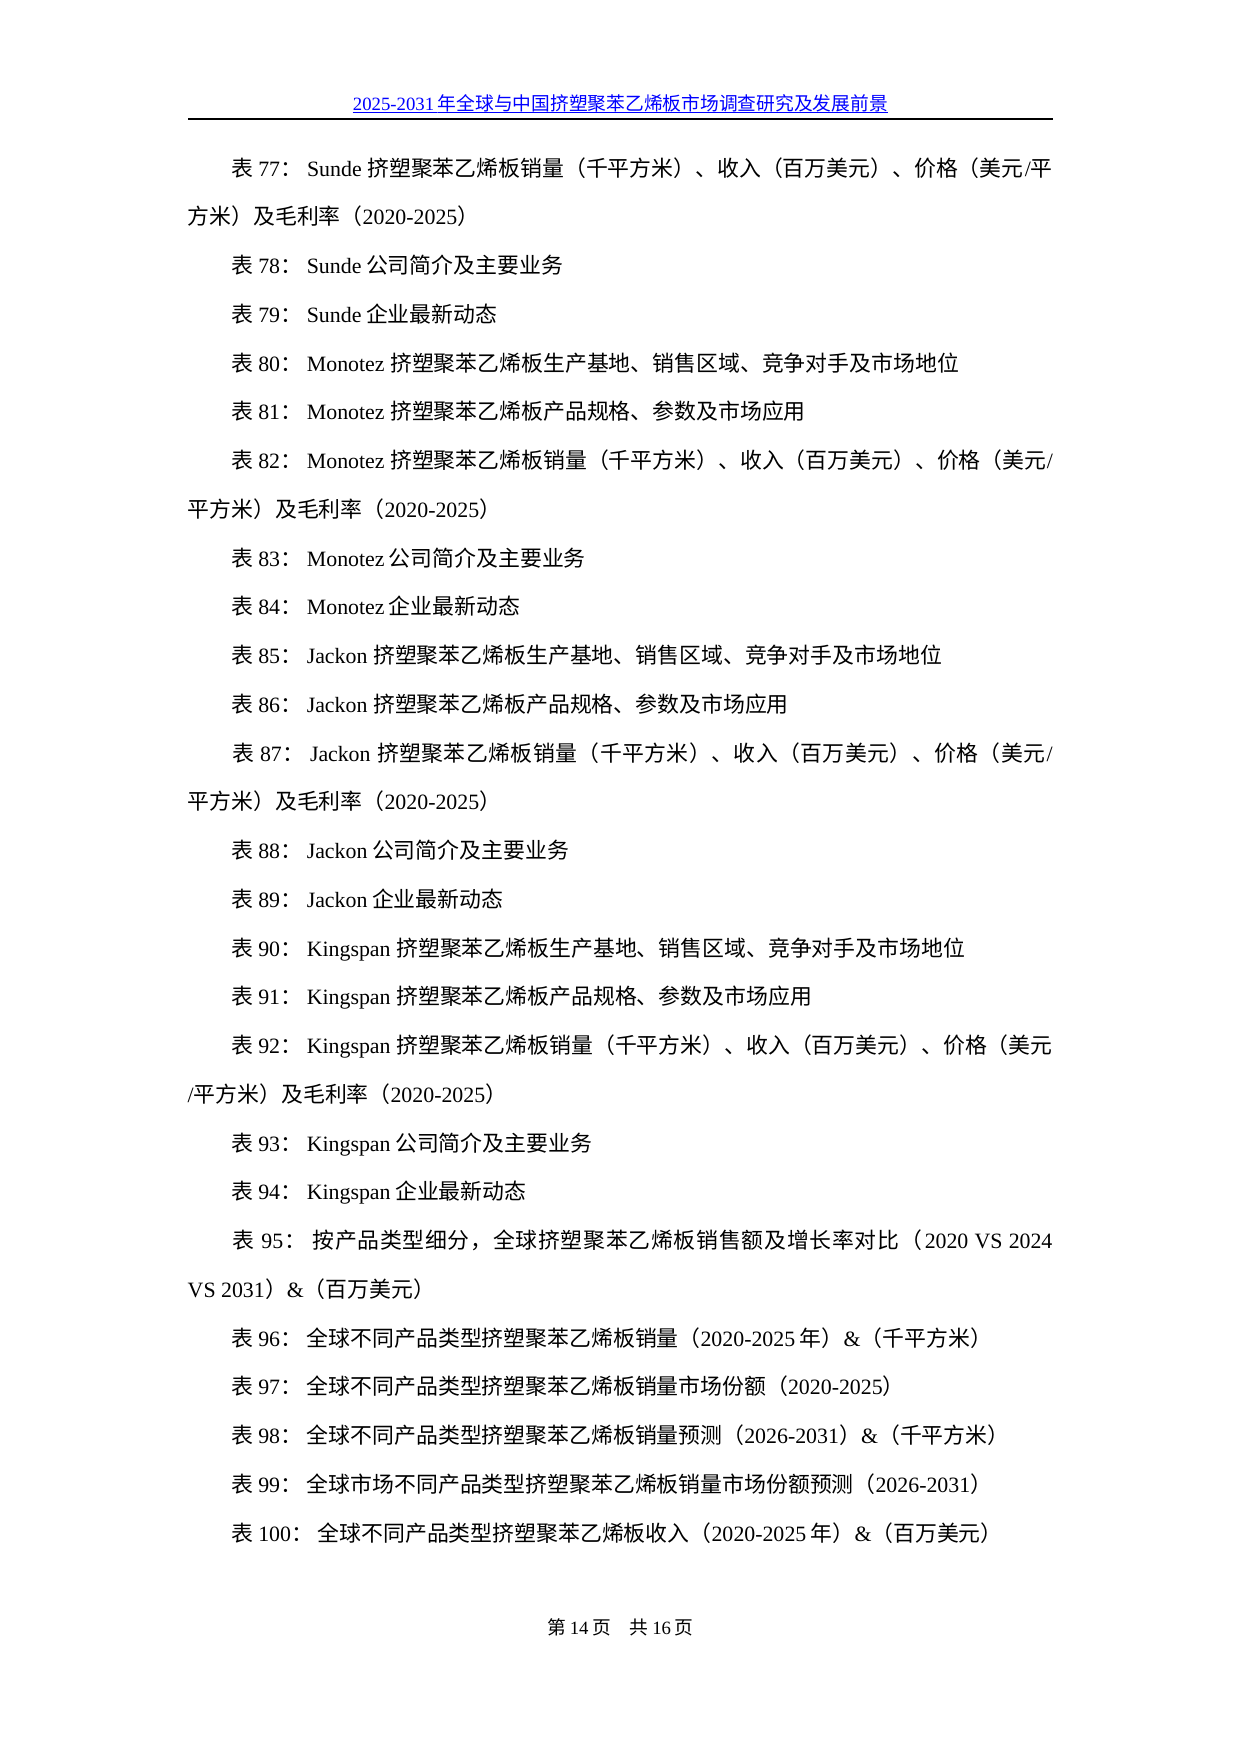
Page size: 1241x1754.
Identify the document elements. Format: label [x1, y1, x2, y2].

text [187, 150, 1053, 1548]
